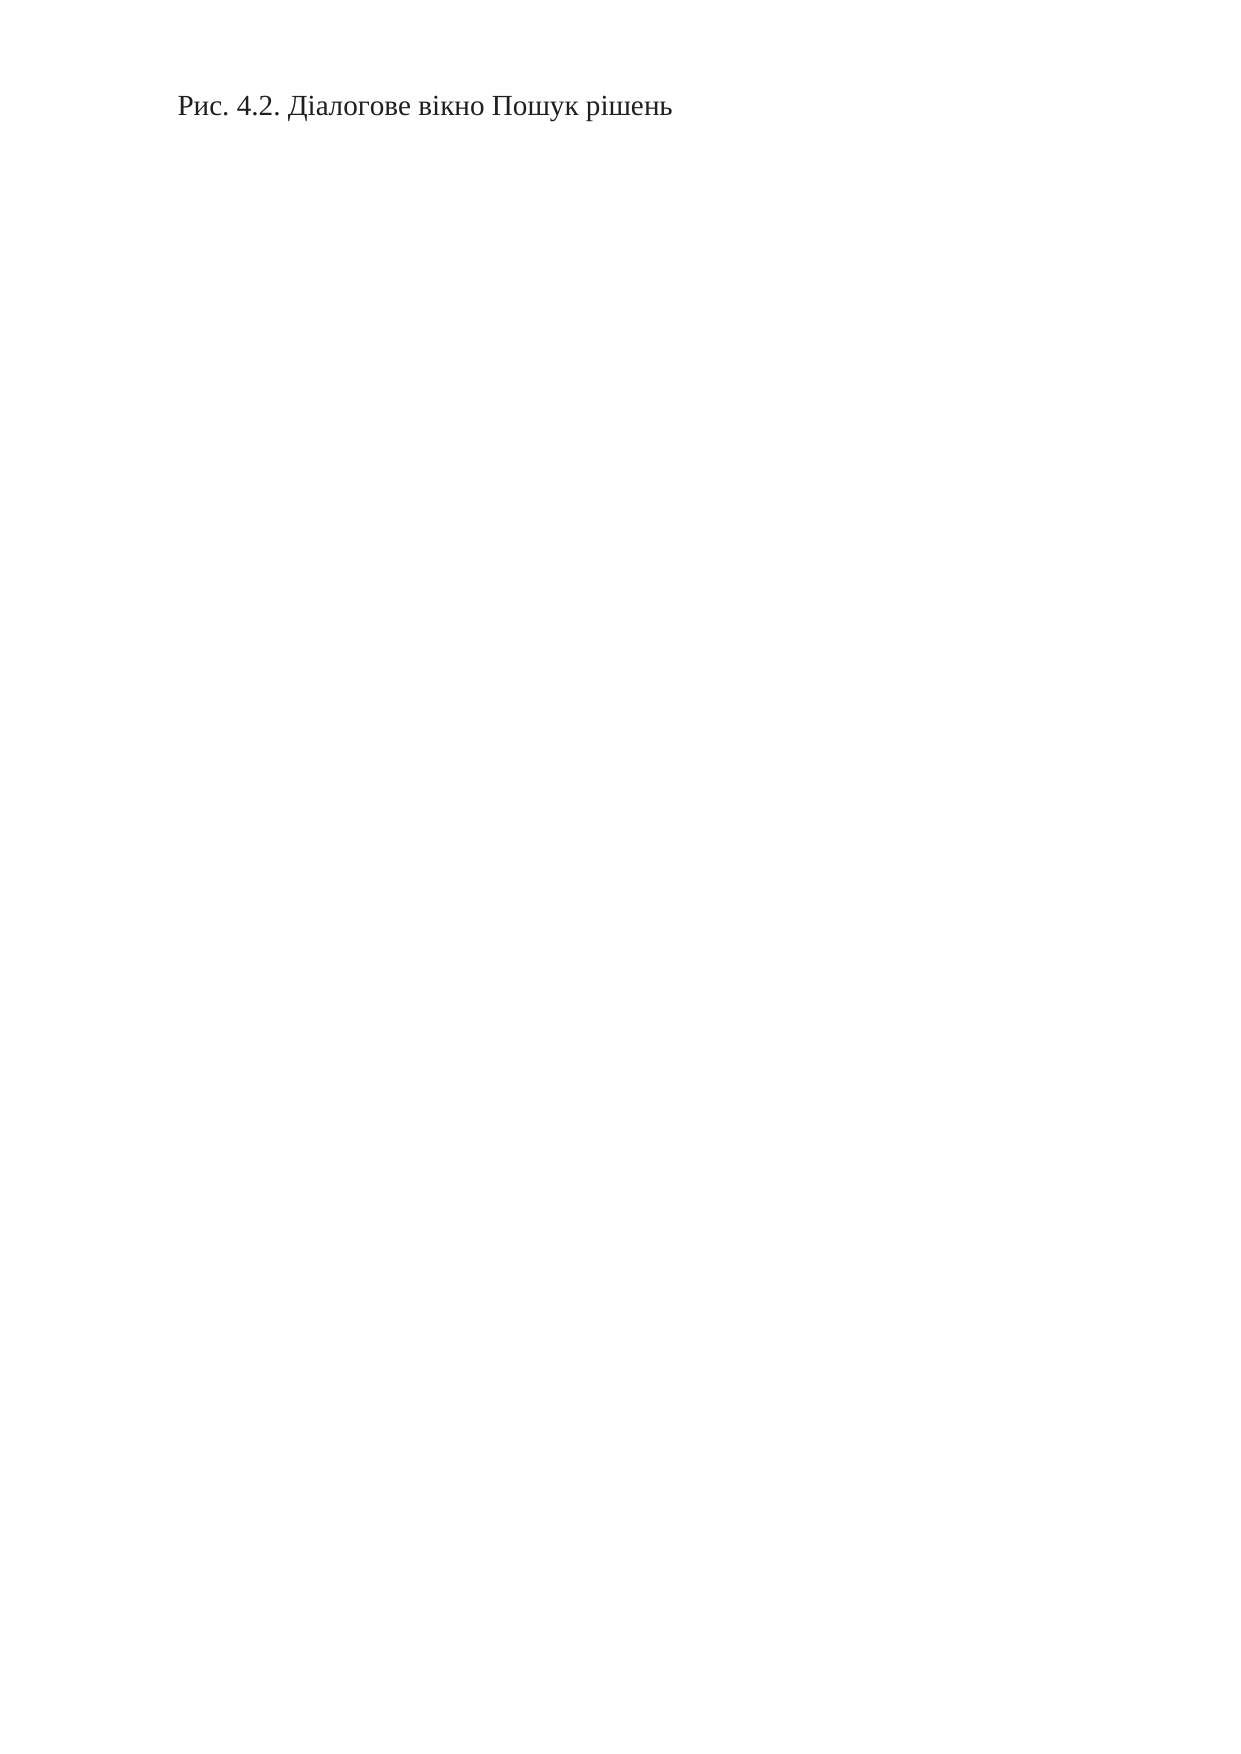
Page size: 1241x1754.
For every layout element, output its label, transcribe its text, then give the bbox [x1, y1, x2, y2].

text Рис. 4.2. Діалогове вікно Пошук рішень [148, 88, 1152, 122]
